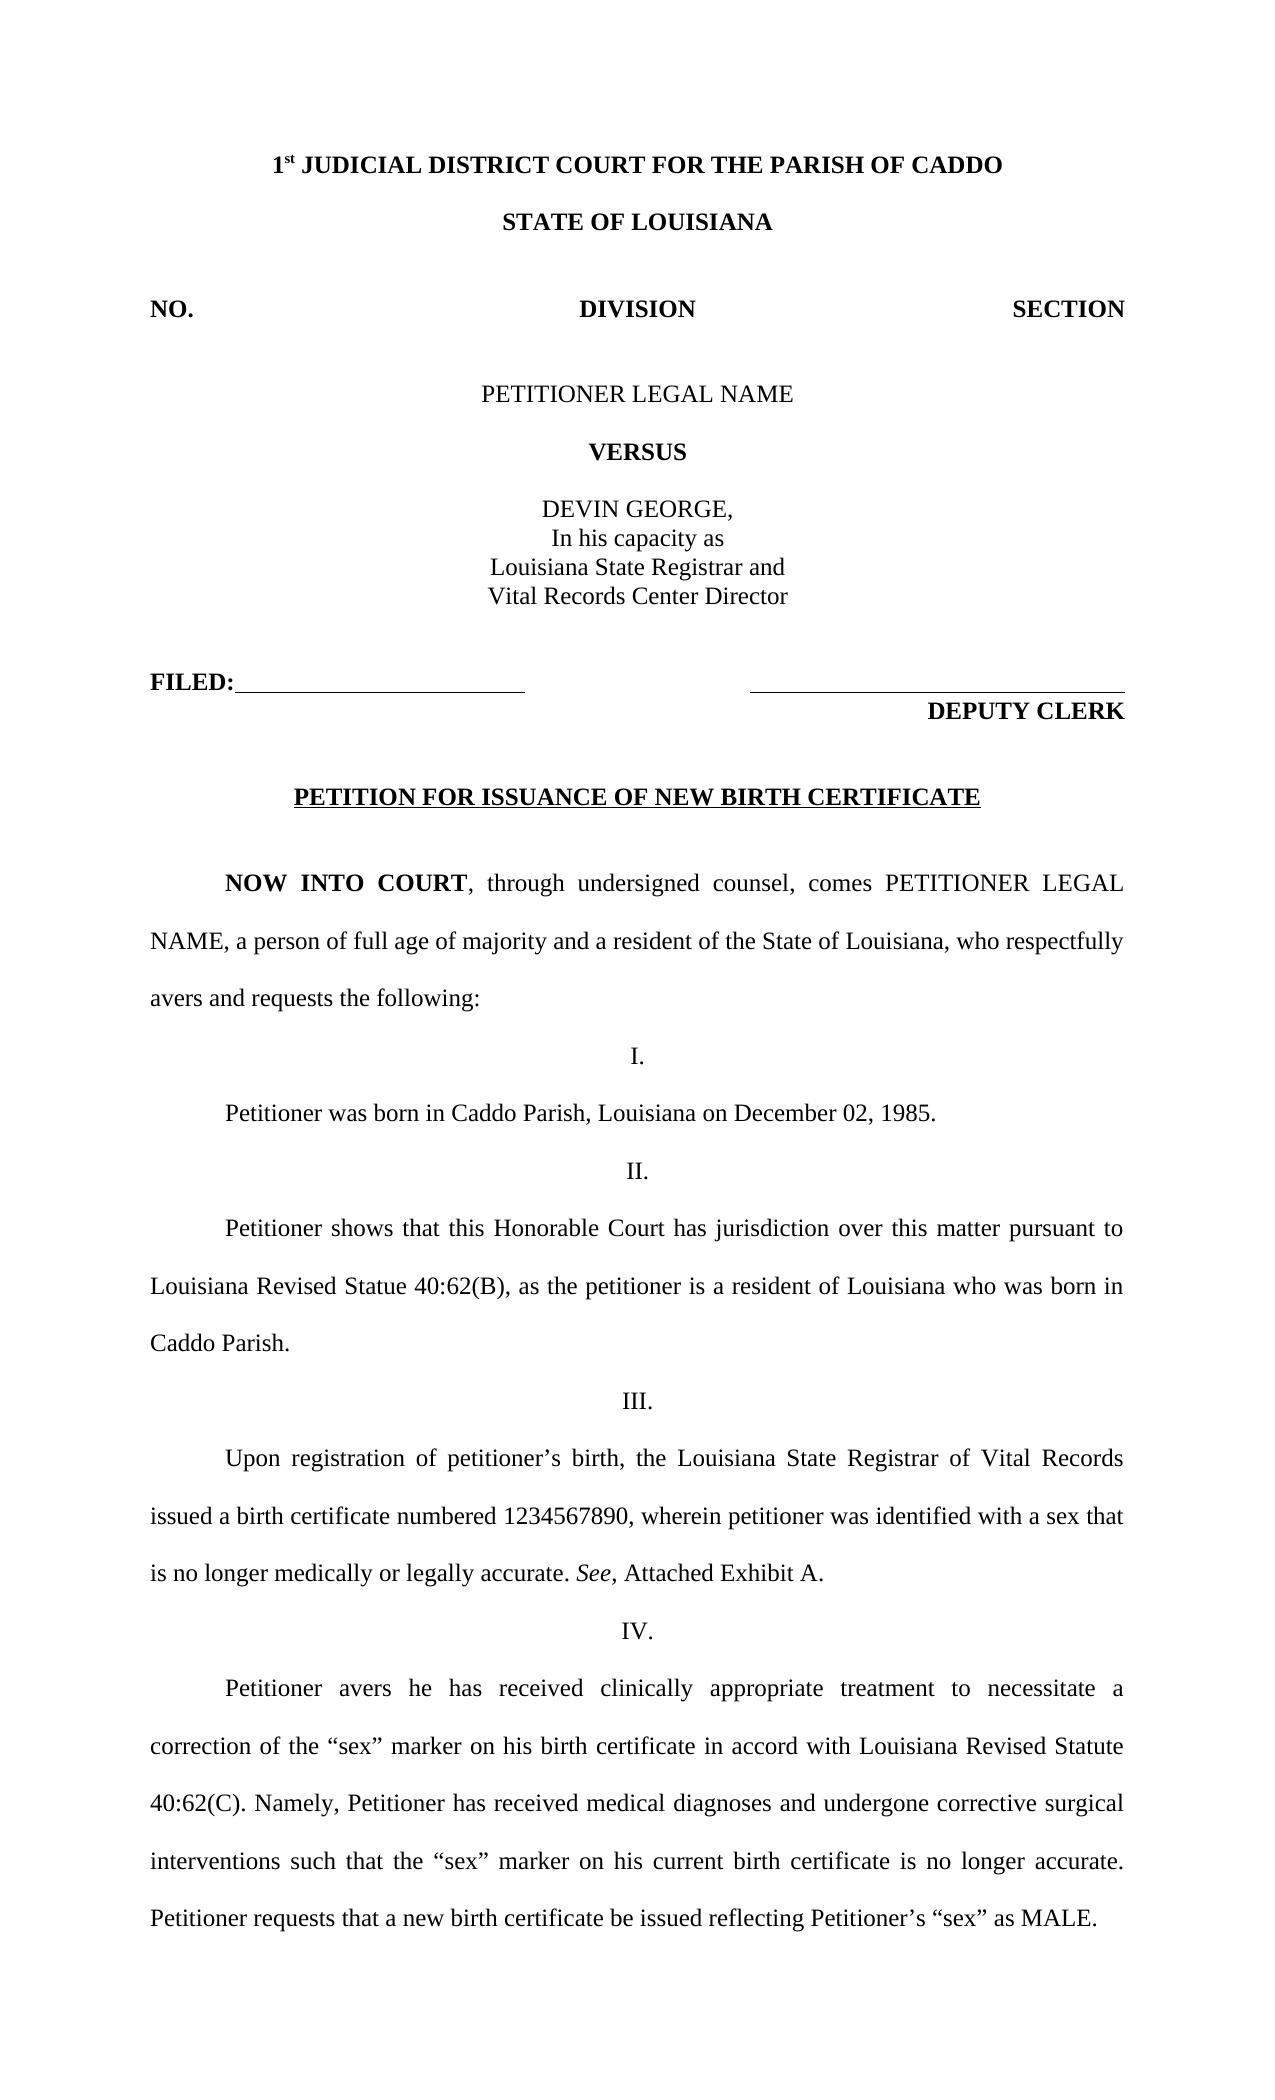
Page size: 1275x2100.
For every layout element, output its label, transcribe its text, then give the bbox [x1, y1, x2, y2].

text STATE OF LOUISIANA [150, 207, 1125, 236]
text In his capacity as [150, 523, 1125, 552]
text Petitioner was born in Caddo Parish, Louisiana on December 02, 1985. [150, 1098, 1125, 1127]
text Petitioner shows that this Honorable Court has jurisdiction over this matter pursuant to Louisiana Revised Statue 40:62(B), as the petitioner is a resident of Louisiana who was born in Caddo Parish. [150, 1213, 1125, 1357]
text FILED: [150, 667, 1125, 696]
text PETITIONER LEGAL NAME [150, 379, 1125, 408]
text III. [150, 1386, 1125, 1414]
text DEVIN GEORGE, [150, 494, 1125, 523]
text IV. [150, 1616, 1125, 1644]
text NOW INTO COURT, through undersigned counsel, comes PETITIONER LEGAL NAME, a person of full age of majority and a resident of the State of Louisiana, who respectfully avers and requests the following: [150, 868, 1125, 1012]
text II. [150, 1156, 1125, 1184]
text I. [150, 1041, 1125, 1069]
text VERSUS [150, 437, 1125, 466]
text Petitioner avers he has received clinically appropriate treatment to necessitate a correction of the “sex” marker on his birth certificate in accord with Louisiana Revised Statute 40:62(C). Namely, Petitioner has received medical diagnoses and undergone corrective surgical interventions such that the “sex” marker on his current birth certificate is no longer accurate. Petitioner requests that a new birth certificate be issued reflecting Petitioner’s “sex” as MALE. [150, 1673, 1125, 1932]
text Vital Records Center Director [150, 581, 1125, 609]
text NO. DIVISION SECTION [150, 294, 1125, 322]
text PETITION FOR ISSUANCE OF NEW BIRTH CERTIFICATE [150, 782, 1125, 811]
text DEPUTY CLERK [150, 696, 1125, 724]
text 1st JUDICIAL DISTRICT COURT FOR THE PARISH OF CADDO [150, 150, 1125, 179]
text Louisiana State Registrar and [150, 552, 1125, 581]
text Upon registration of petitioner’s birth, the Louisiana State Registrar of Vital Records issued a birth certificate numbered 1234567890, wherein petitioner was identified with a sex that is no longer medically or legally accurate. See, Attached Exhibit A. [150, 1443, 1125, 1587]
